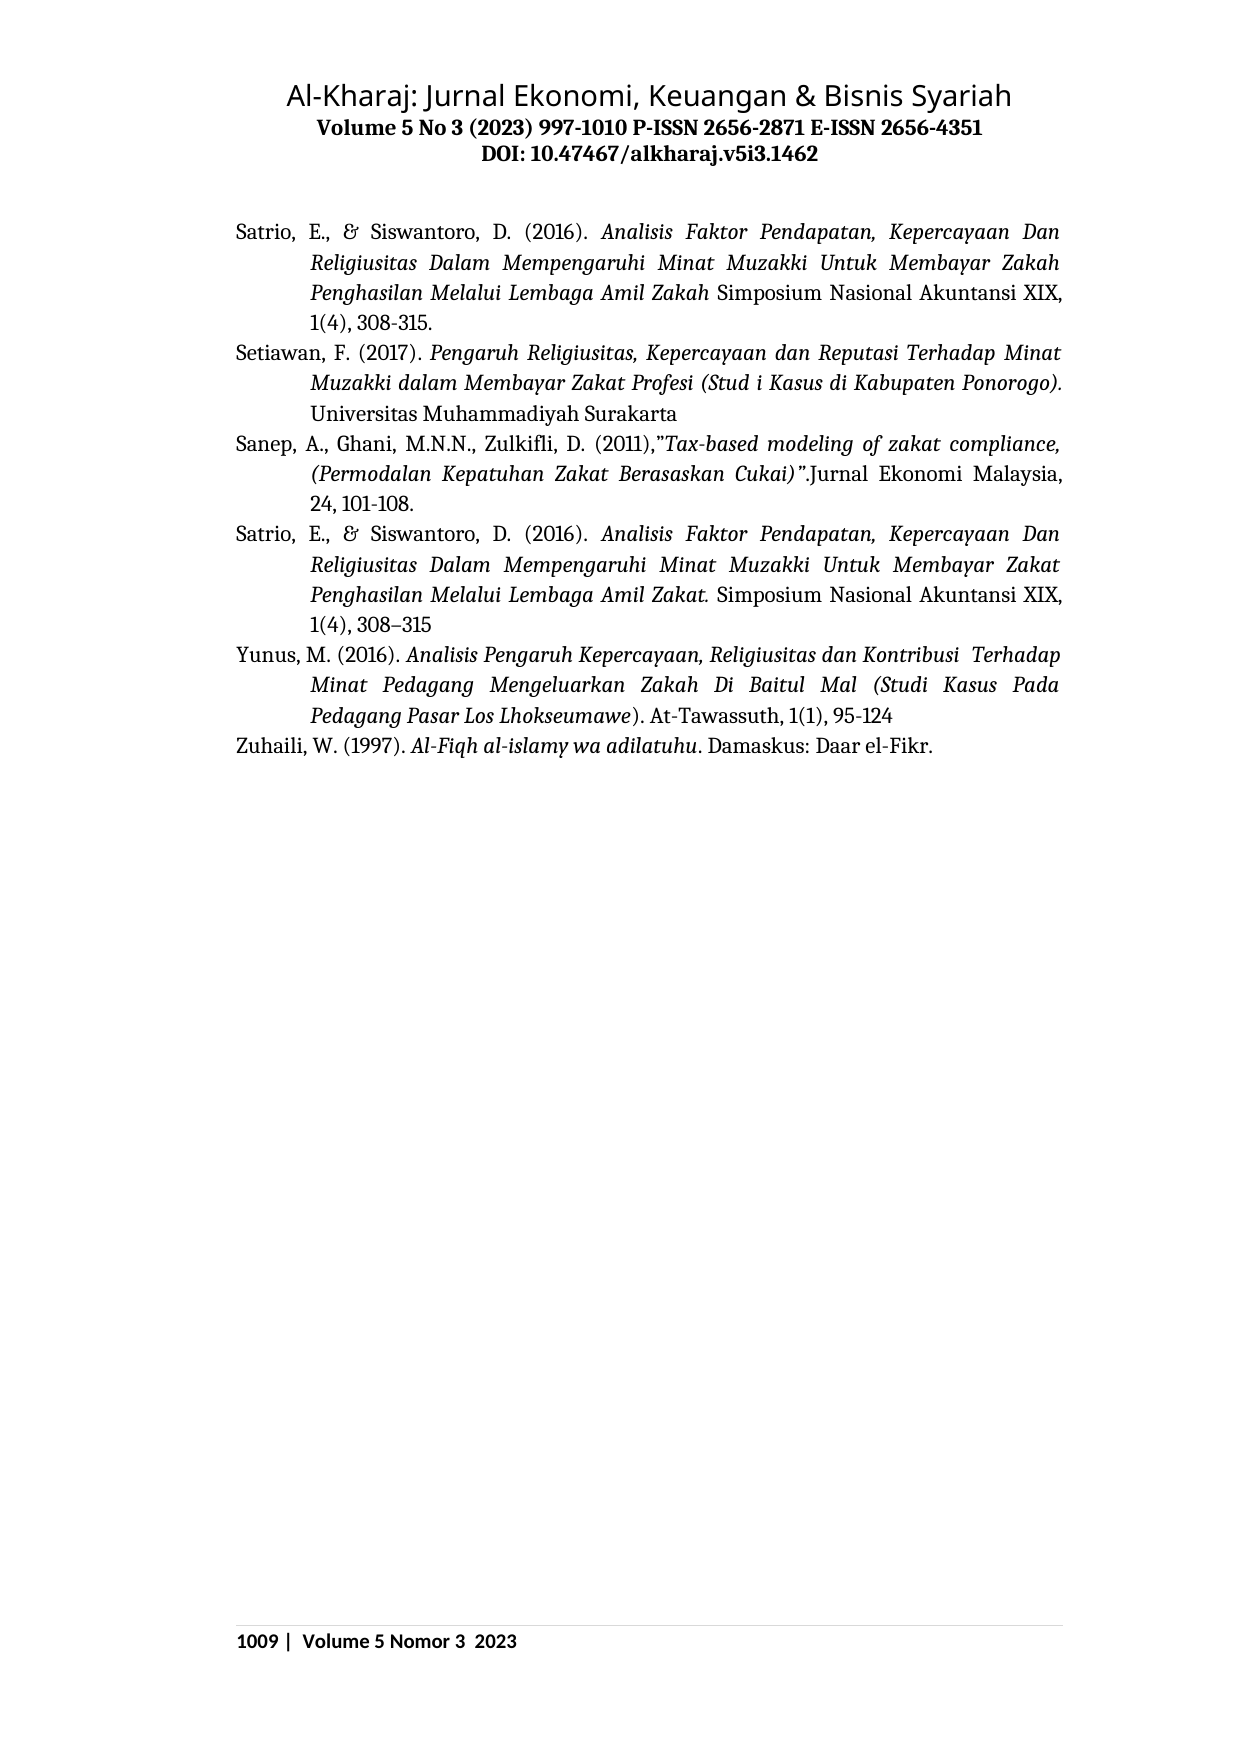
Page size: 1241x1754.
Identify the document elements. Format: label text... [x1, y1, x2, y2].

text Sanep, A., Ghani, M.N.N., Zulkifli, D. (2011),”Tax-based modeling of zakat compliance, (Permodalan Kepatuhan Zakat Berasaskan Cukai)”.Jurnal Ekonomi Malaysia, 24, 101-108. [236, 431, 1063, 517]
text Setiawan, F. (2017). Pengaruh Religiusitas, Kepercayaan dan Reputasi Terhadap Minat Muzakki dalam Membayar Zakat Profesi (Stud i Kasus di Kabupaten Ponorogo). Universitas Muhammadiyah Surakarta [236, 340, 1063, 427]
text Satrio, E., & Siswantoro, D. (2016). Analisis Faktor Pendapatan, Kepercayaan Dan Religiusitas Dalam Mempengaruhi Minat Muzakki Untuk Membayar Zakah Penghasilan Melalui Lembaga Amil Zakah Simposium Nasional Akuntansi XIX, 1(4), 308-315. [236, 219, 1063, 336]
text Satrio, E., & Siswantoro, D. (2016). Analisis Faktor Pendapatan, Kepercayaan Dan Religiusitas Dalam Mempengaruhi Minat Muzakki Untuk Membayar Zakat Penghasilan Melalui Lembaga Amil Zakat. Simposium Nasional Akuntansi XIX, 1(4), 308–315 [236, 521, 1063, 638]
text Yunus, M. (2016). Analisis Pengaruh Kepercayaan, Religiusitas dan Kontribusi Terhadap Minat Pedagang Mengeluarkan Zakah Di Baitul Mal (Studi Kasus Pada Pedagang Pasar Los Lhokseumawe). At-Tawassuth, 1(1), 95-124 [236, 642, 1063, 729]
text Zuhaili, W. (1997). Al-Fiqh al-islamy wa adilatuhu. Damaskus: Daar el-Fikr. [236, 733, 1063, 759]
